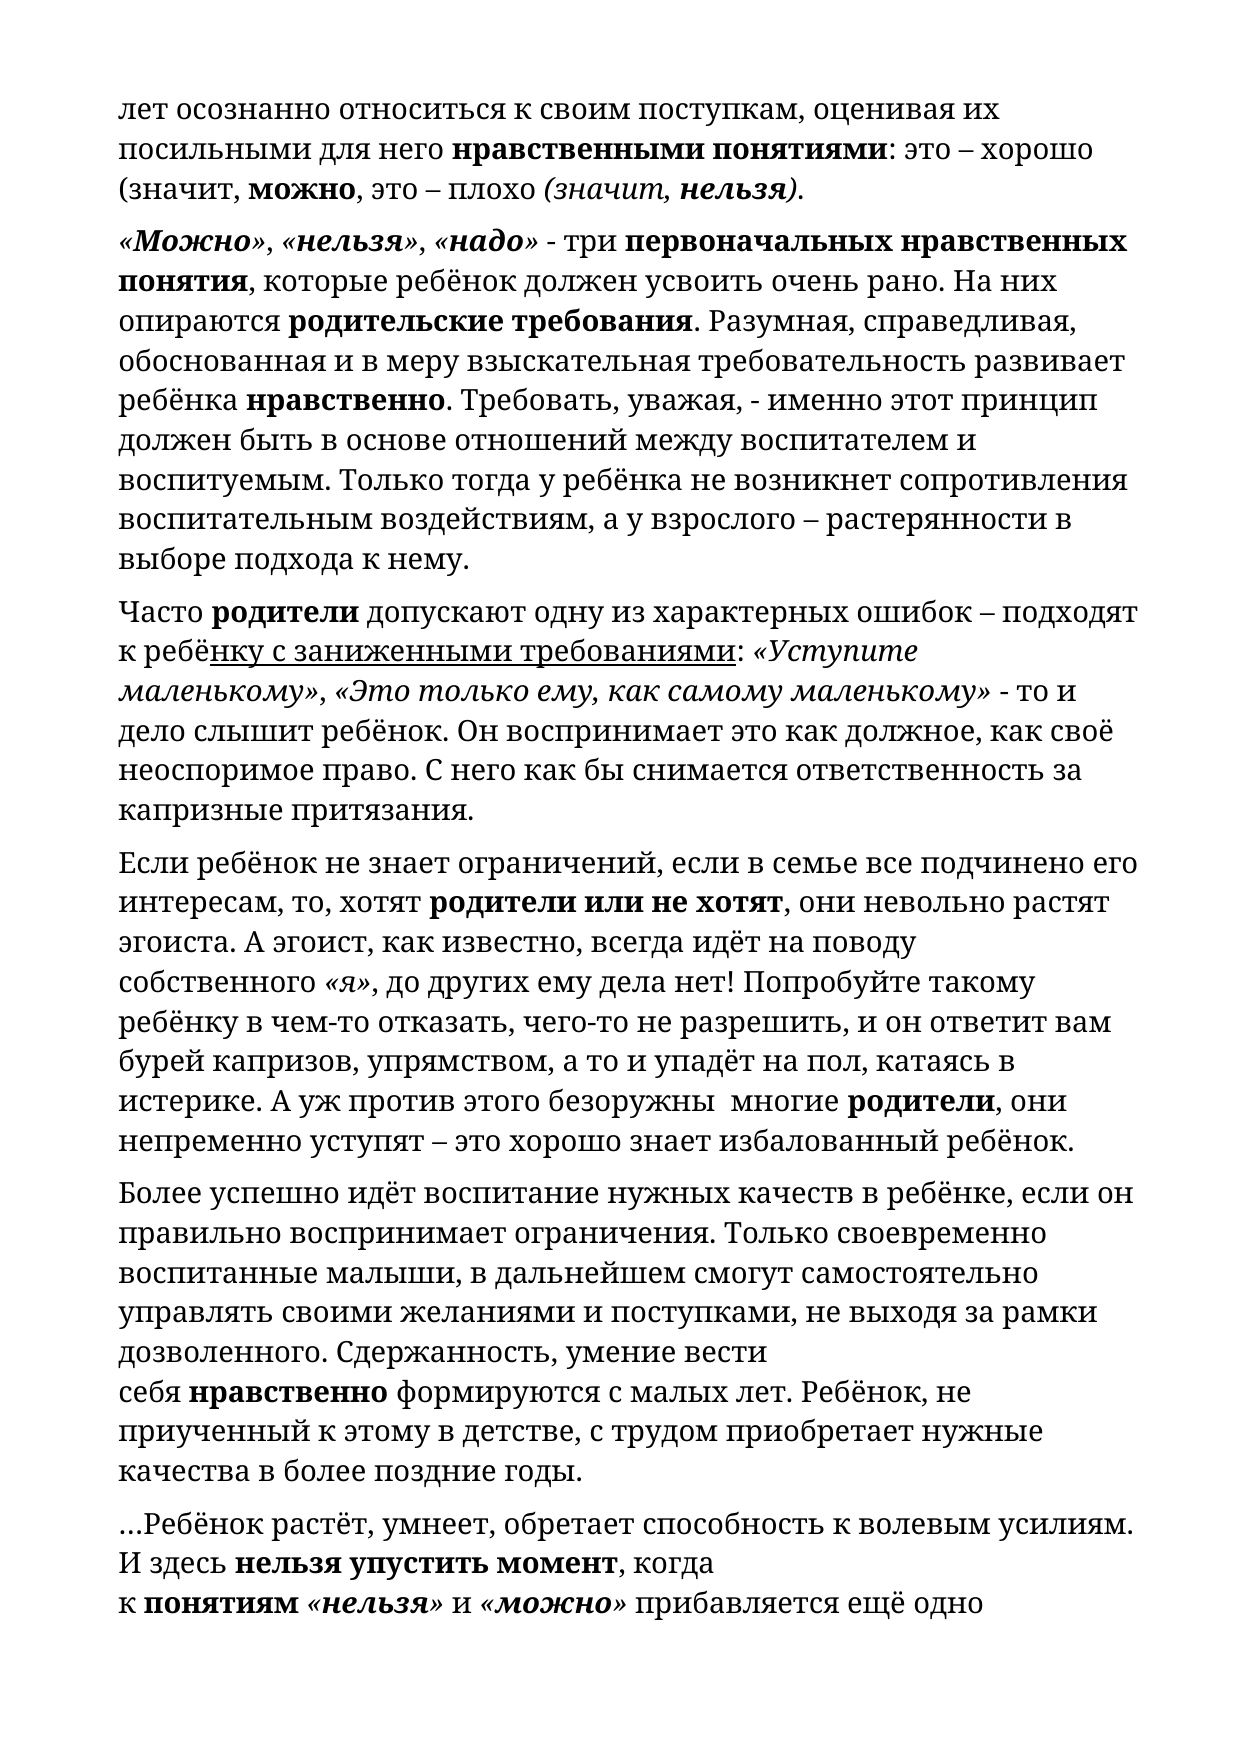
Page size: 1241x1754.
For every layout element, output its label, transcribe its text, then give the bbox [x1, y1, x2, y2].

text «Можно», «нельзя», «надо» - три первоначальных нравственных понятия, которые ребёнок должен усвоить очень рано. На них опираются родительские требования. Разумная, справедливая, обоснованная и в меру взыскательная требовательность развивает ребёнка нравственно. Требовать, уважая, - именно этот принцип должен быть в основе отношений между воспитателем и воспитуемым. Только тогда у ребёнка не возникнет сопротивления воспитательным воздействиям, а у взрослого – растерянности в выборе подхода к нему. [118, 221, 1152, 578]
text Часто родители допускают одну из характерных ошибок – подходят к ребёнку с заниженными требованиями: «Уступите маленькому», «Это только ему, как самому маленькому» - то и дело слышит ребёнок. Он воспринимает это как должное, как своё неоспоримое право. С него как бы снимается ответственность за капризные притязания. [118, 591, 1152, 829]
text Если ребёнок не знает ограничений, если в семье все подчинено его интересам, то, хотят родители или не хотят, они невольно растят эгоиста. А эгоист, как известно, всегда идёт на поводу собственного «я», до других ему дела нет! Попробуйте такому ребёнку в чем-то отказать, чего-то не разрешить, и он ответит вам бурей капризов, упрямством, а то и упадёт на пол, катаясь в истерике. А уж против этого безоружны многие родители, они непременно уступят – это хорошо знает избалованный ребёнок. [118, 842, 1152, 1159]
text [118, 1503, 1152, 1622]
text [118, 89, 1152, 208]
text Более успешно идёт воспитание нужных качеств в ребёнке, если он правильно воспринимает ограничения. Только своевременно воспитанные малыши, в дальнейшем смогут самостоятельно управлять своими желаниями и поступками, не выходя за рамки дозволенного. Сдержанность, умение вести себя нравственно формируются с малых лет. Ребёнок, не приученный к этому в детстве, с трудом приобретает нужные качества в более поздние годы. [118, 1173, 1152, 1490]
